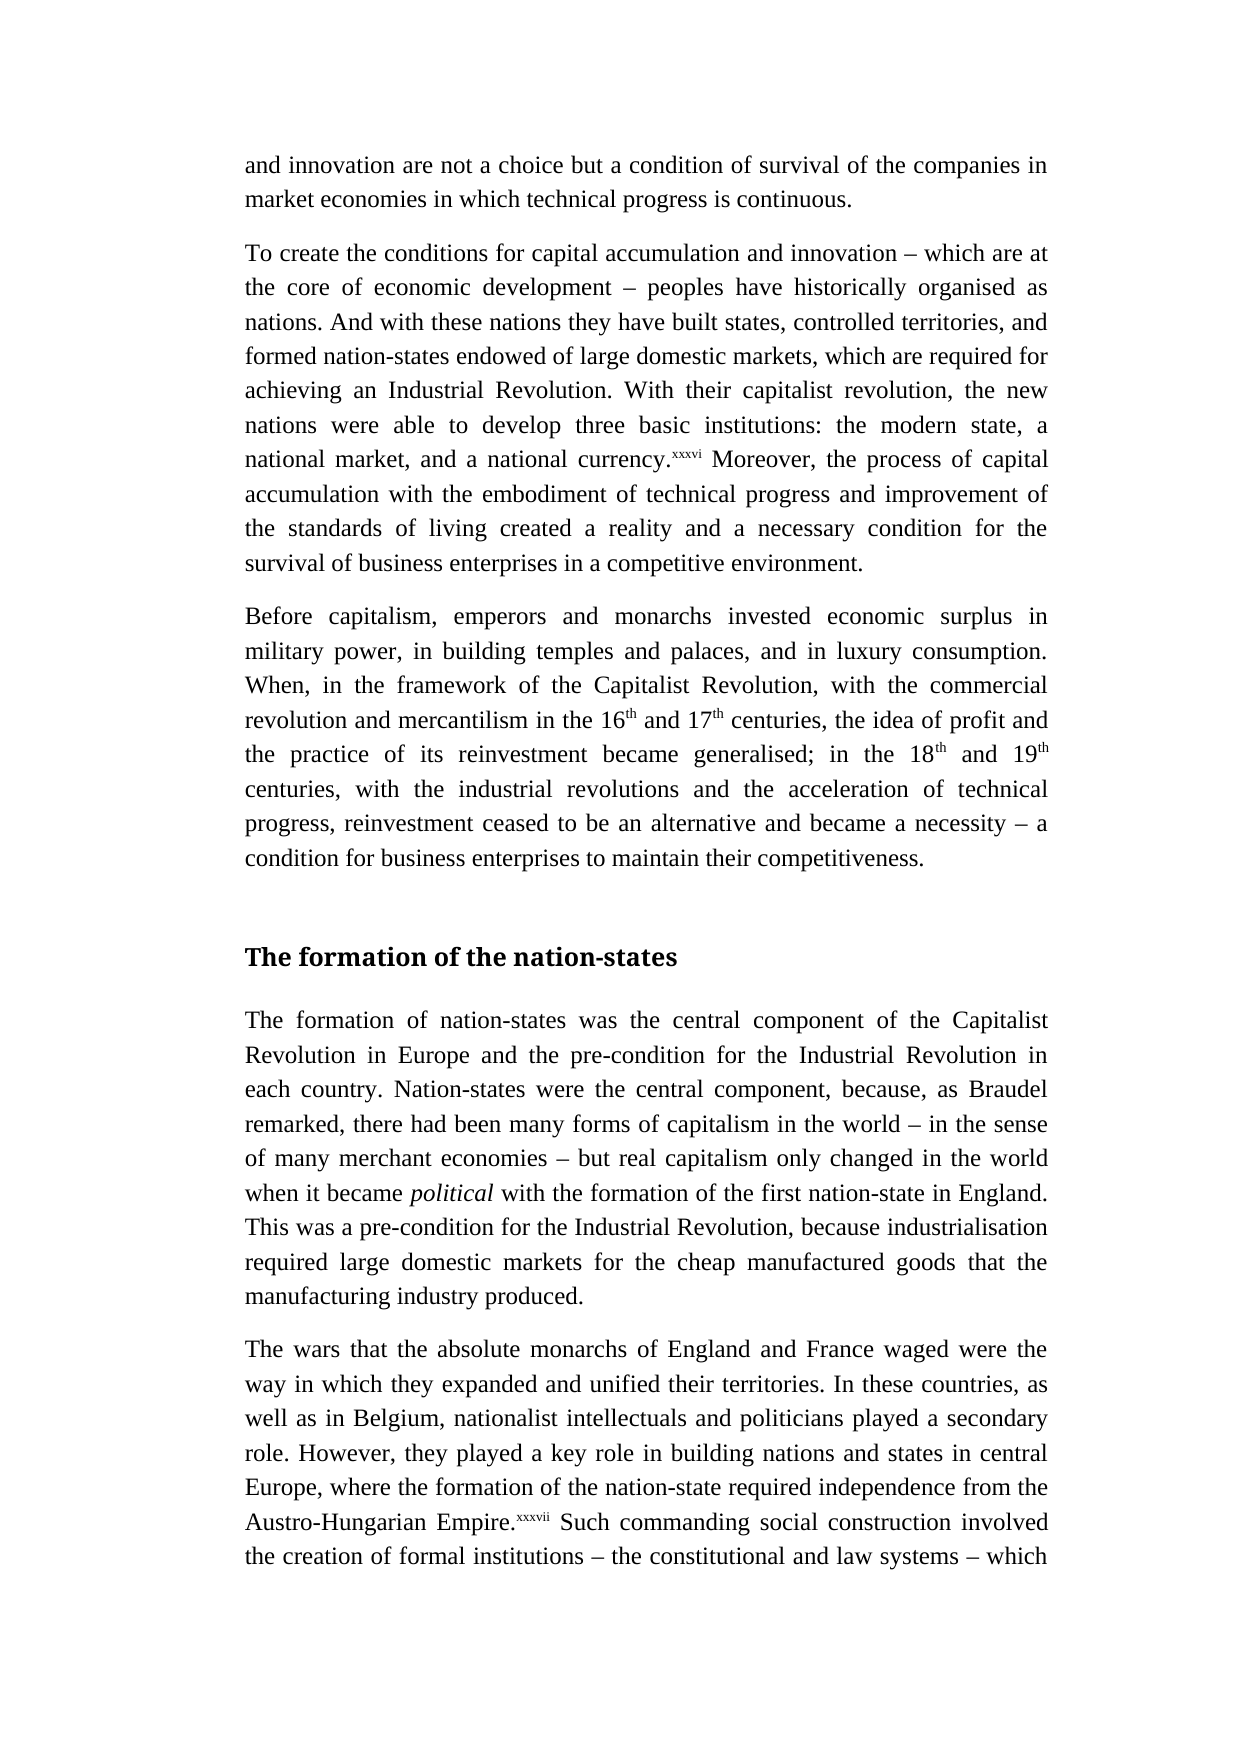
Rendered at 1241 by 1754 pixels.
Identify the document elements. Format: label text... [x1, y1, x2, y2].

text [244, 1334, 1049, 1570]
subtitle The formation of the nation-states [244, 939, 1049, 974]
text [244, 150, 1049, 213]
text The formation of nation-states was the central component of the Capitalist Revolution in Europe and the pre-condition for the Industrial Revolution in each country. Nation-states were the central component, because, as Braudel remarked, there had been many forms of capitalism in the world – in the sense of many merchant economies – but real capitalism only changed in the world when it became political with the formation of the first nation-state in England. This was a pre-condition for the Industrial Revolution, because industrialisation required large domestic markets for the cheap manufactured goods that the manufacturing industry produced. [244, 1005, 1049, 1310]
text Before capitalism, emperors and monarchs invested economic surplus in military power, in building temples and palaces, and in luxury consumption. When, in the framework of the Capitalist Revolution, with the commercial revolution and mercantilism in the 16th and 17th centuries, the idea of profit and the practice of its reinvestment became generalised; in the 18th and 19th centuries, with the industrial revolutions and the acceleration of technical progress, reinvestment ceased to be an alternative and became a necessity – a condition for business enterprises to maintain their competitiveness. [244, 601, 1049, 871]
text To create the conditions for capital accumulation and innovation – which are at the core of economic development – peoples have historically organised as nations. And with these nations they have built states, controlled territories, and formed nation-states endowed of large domestic markets, which are required for achieving an Industrial Revolution. With their capitalist revolution, the new nations were able to develop three basic institutions: the modern state, a national market, and a national currency. Moreover, the process of capital accumulation with the embodiment of technical progress and improvement of the standards of living created a reality and a necessary condition for the survival of business enterprises in a competitive environment. [244, 238, 1049, 577]
